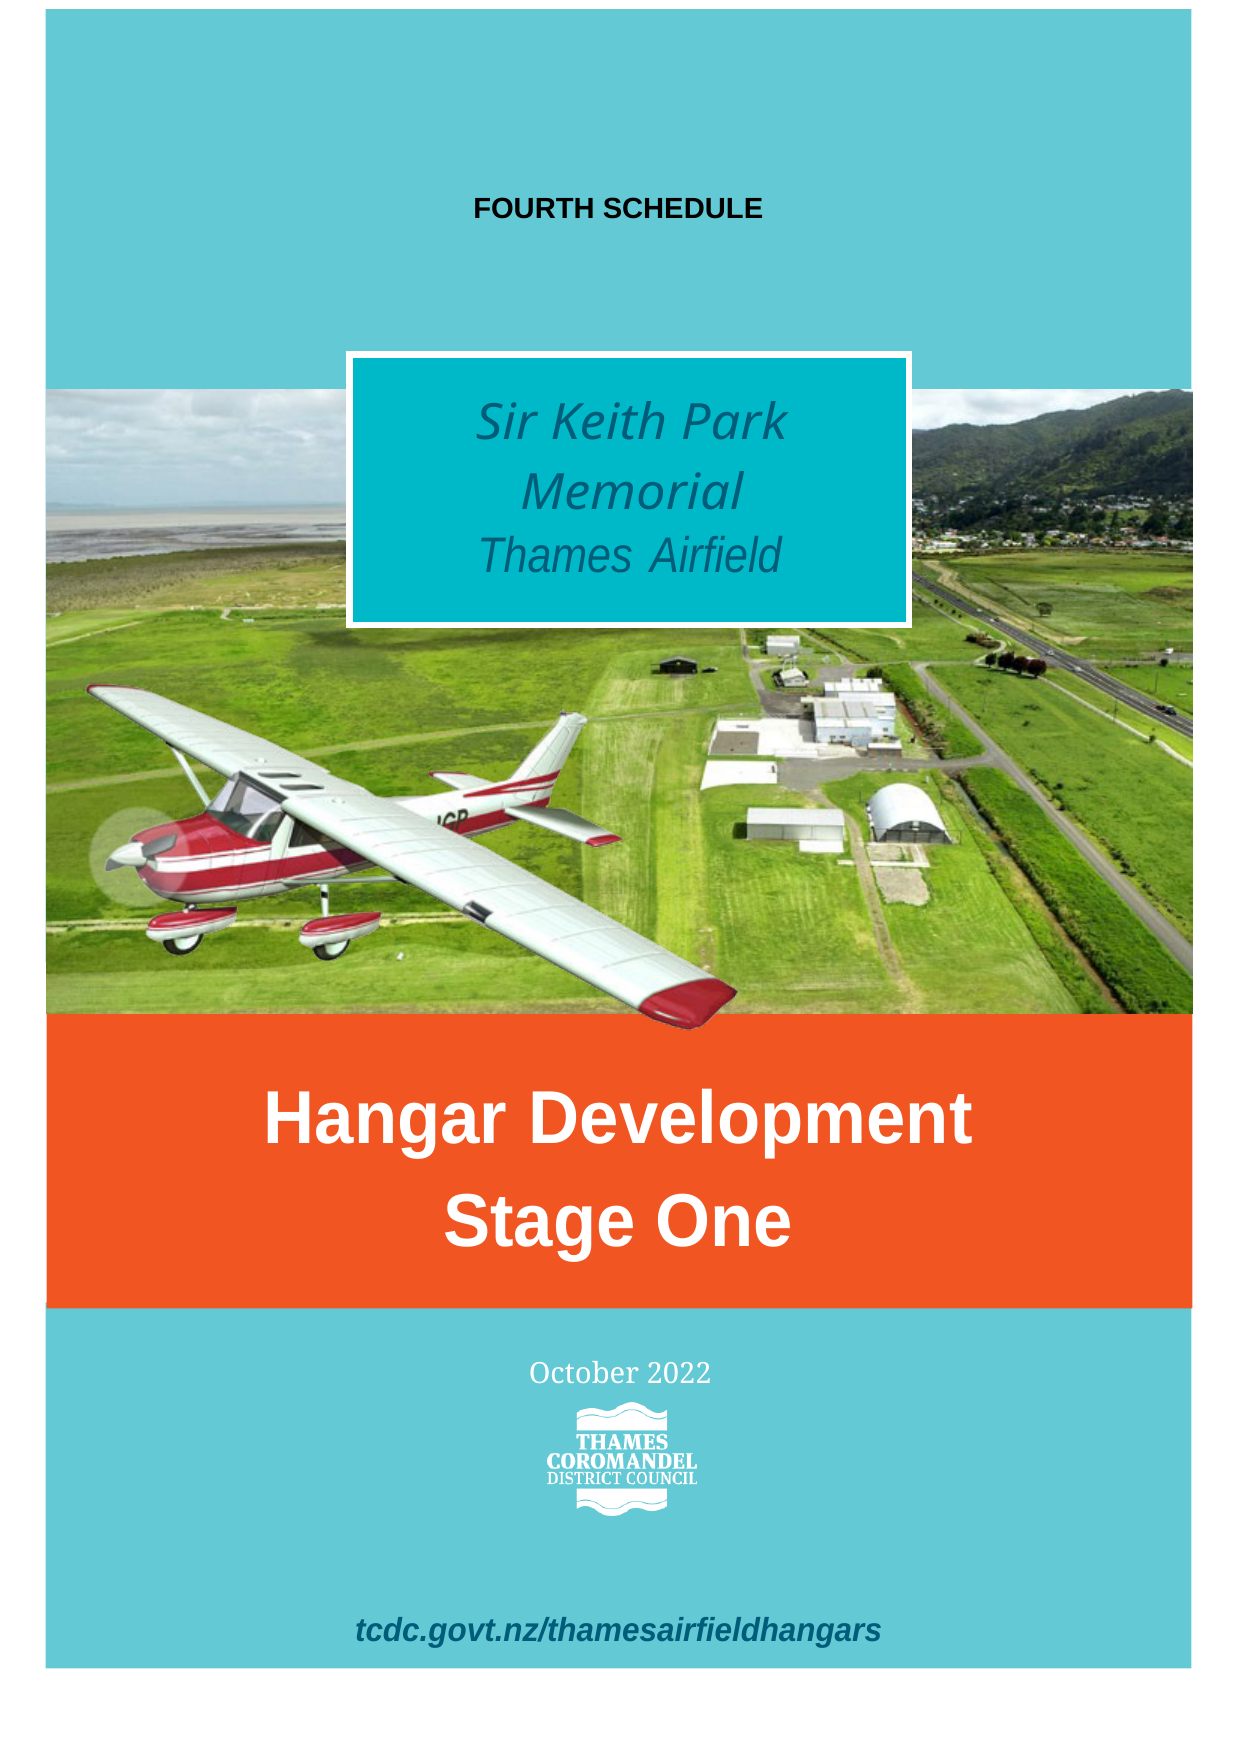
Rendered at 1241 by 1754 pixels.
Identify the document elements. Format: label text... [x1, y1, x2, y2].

text tcdc.govt.nz/thamesairfieldhangars [251, 1610, 989, 1648]
picture [547, 1402, 697, 1516]
text FOURTH SCHEDULE [102, 191, 1134, 224]
title Hangar Development [102, 1073, 1134, 1159]
title Stage One [102, 1176, 1134, 1262]
picture [46, 389, 1193, 1131]
text October 2022 [106, 1352, 1134, 1392]
